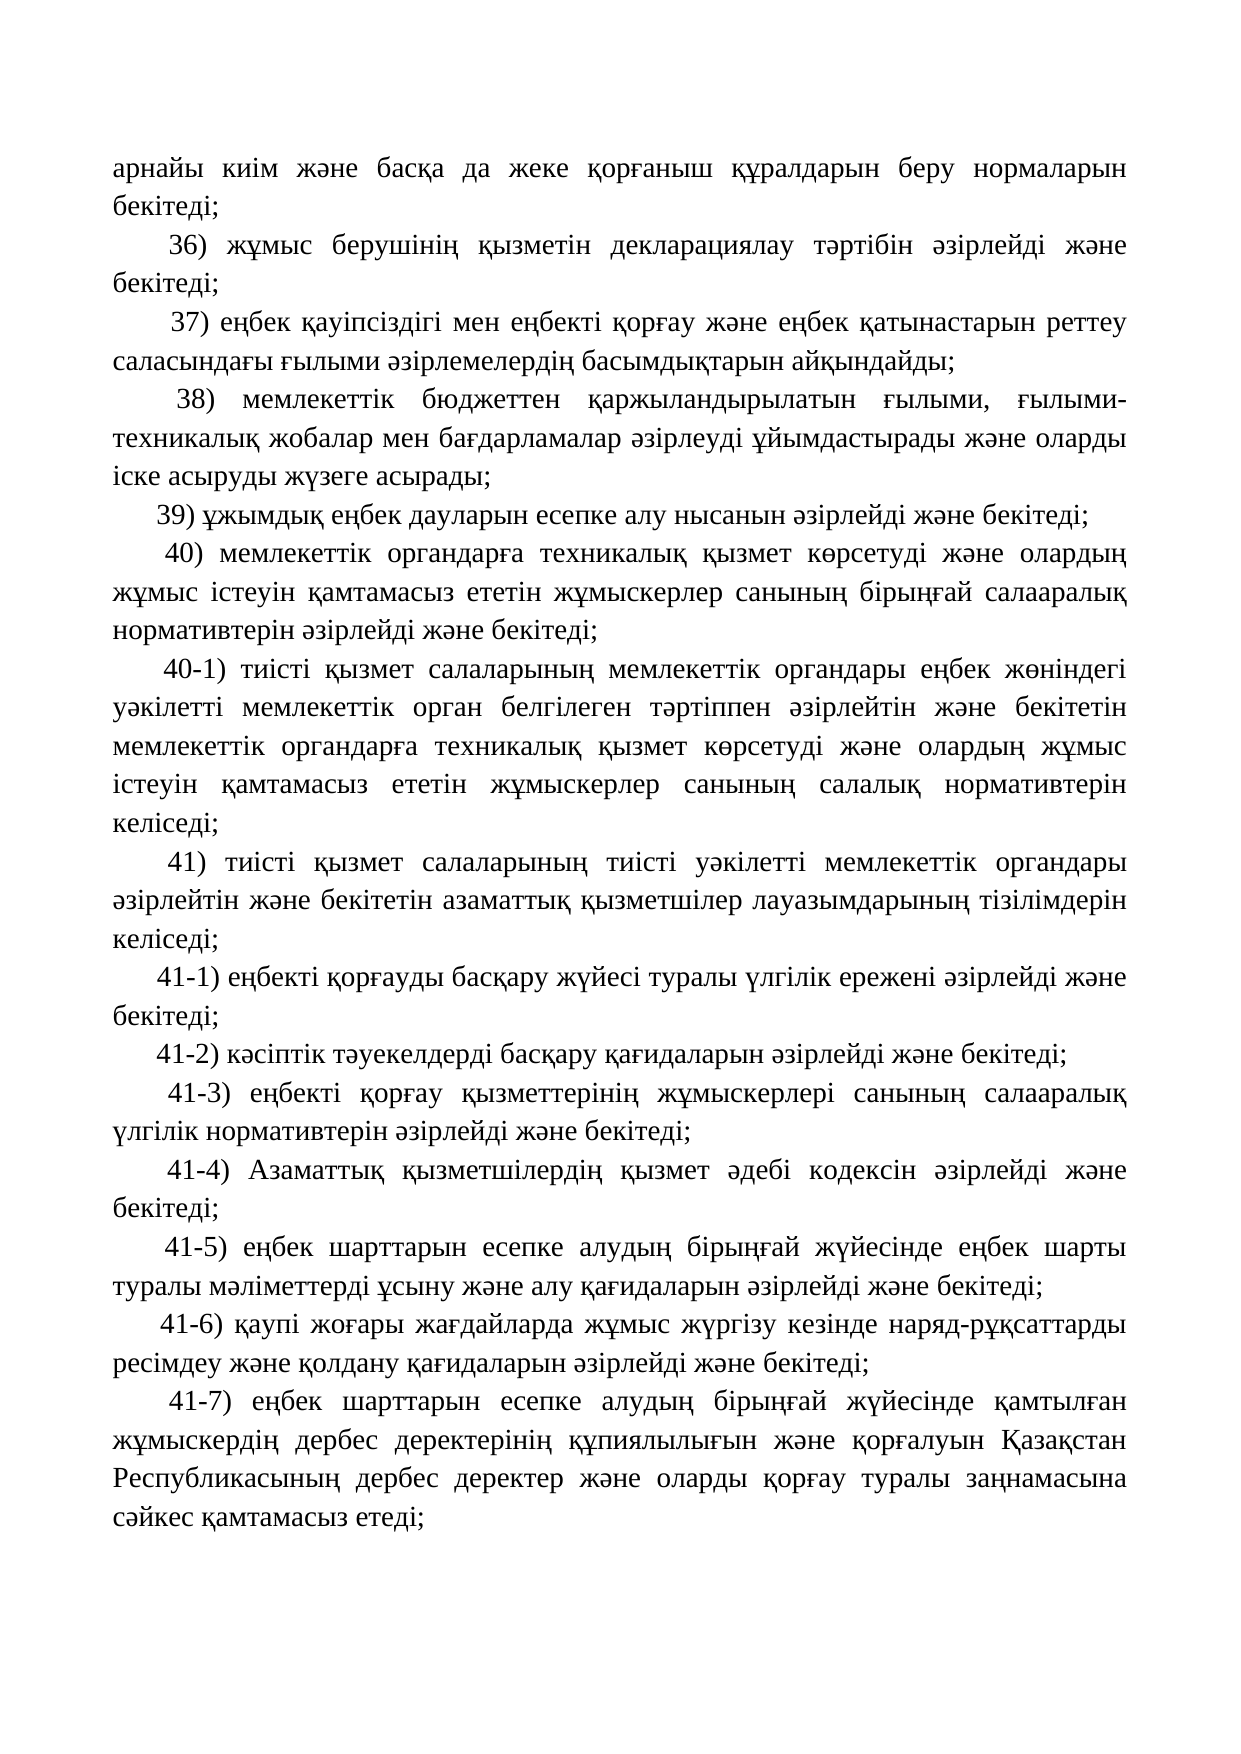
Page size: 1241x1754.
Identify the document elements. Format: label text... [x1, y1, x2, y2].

text 39) ұжымдық еңбек дауларын есепке алу нысанын әзірлейді және бекітеді; [112, 497, 1128, 530]
text 36) жұмыс берушінің қызметін декларациялау тәртібін әзірлейді және бекітеді; [112, 227, 1128, 299]
text 41) тиісті қызмет салаларының тиісті уәкілетті мемлекеттік органдары әзірлейтін және бекітетін азаматтық қызметшілер лауазымдарының тізілімдерін келіседі; [112, 844, 1128, 954]
text 41-3) еңбекті қорғау қызметтерінің жұмыскерлері санының салааралық үлгілік нормативтерін әзірлейді және бекітеді; [112, 1075, 1128, 1147]
text 41-1) еңбекті қорғауды басқару жүйесі туралы үлгілік ережені әзірлейді және бекітеді; [112, 959, 1128, 1031]
text 41-5) еңбек шарттарын есепке алудың бірыңғай жүйесінде еңбек шарты туралы мәліметтерді ұсыну және алу қағидаларын әзірлейді және бекітеді; [112, 1229, 1128, 1301]
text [112, 150, 1128, 222]
text 38) мемлекеттік бюджеттен қаржыландырылатын ғылыми, ғылыми-техникалық жобалар мен бағдарламалар әзірлеуді ұйымдастырады және оларды іске асыруды жүзеге асырады; [112, 381, 1128, 492]
text 41-7) еңбек шарттарын есепке алудың бірыңғай жүйесінде қамтылған жұмыскердің дербес деректерінің құпиялылығын және қорғалуын Қазақстан Республикасының дербес деректер және оларды қорғау туралы заңнамасына сәйкес қамтамасыз етеді; [112, 1383, 1128, 1532]
text 41-6) қаупі жоғары жағдайларда жұмыс жүргізу кезінде наряд-рұқсаттарды ресімдеу және қолдану қағидаларын әзірлейді және бекітеді; [112, 1306, 1128, 1378]
text 37) еңбек қауіпсіздігі мен еңбекті қорғау және еңбек қатынастарын реттеу саласындағы ғылыми әзірлемелердің басымдықтарын айқындайды; [112, 304, 1128, 376]
text 40-1) тиісті қызмет салаларының мемлекеттік органдары еңбек жөніндегі уәкілетті мемлекеттік орган белгілеген тәртіппен әзірлейтін және бекітетін мемлекеттік органдарға техникалық қызмет көрсетуді және олардың жұмыс істеуін қамтамасыз ететін жұмыскерлер санының салалық нормативтерін келіседі; [112, 651, 1128, 839]
text 40) мемлекеттік органдарға техникалық қызмет көрсетуді және олардың жұмыс істеуін қамтамасыз ететін жұмыскерлер санының бірыңғай салааралық нормативтерін әзірлейді және бекітеді; [112, 535, 1128, 646]
text 41-4) Азаматтық қызметшілердің қызмет әдебі кодексін әзірлейді және бекітеді; [112, 1152, 1128, 1224]
text 41-2) кәсіптік тәуекелдерді басқару қағидаларын әзірлейді және бекітеді; [112, 1036, 1128, 1070]
